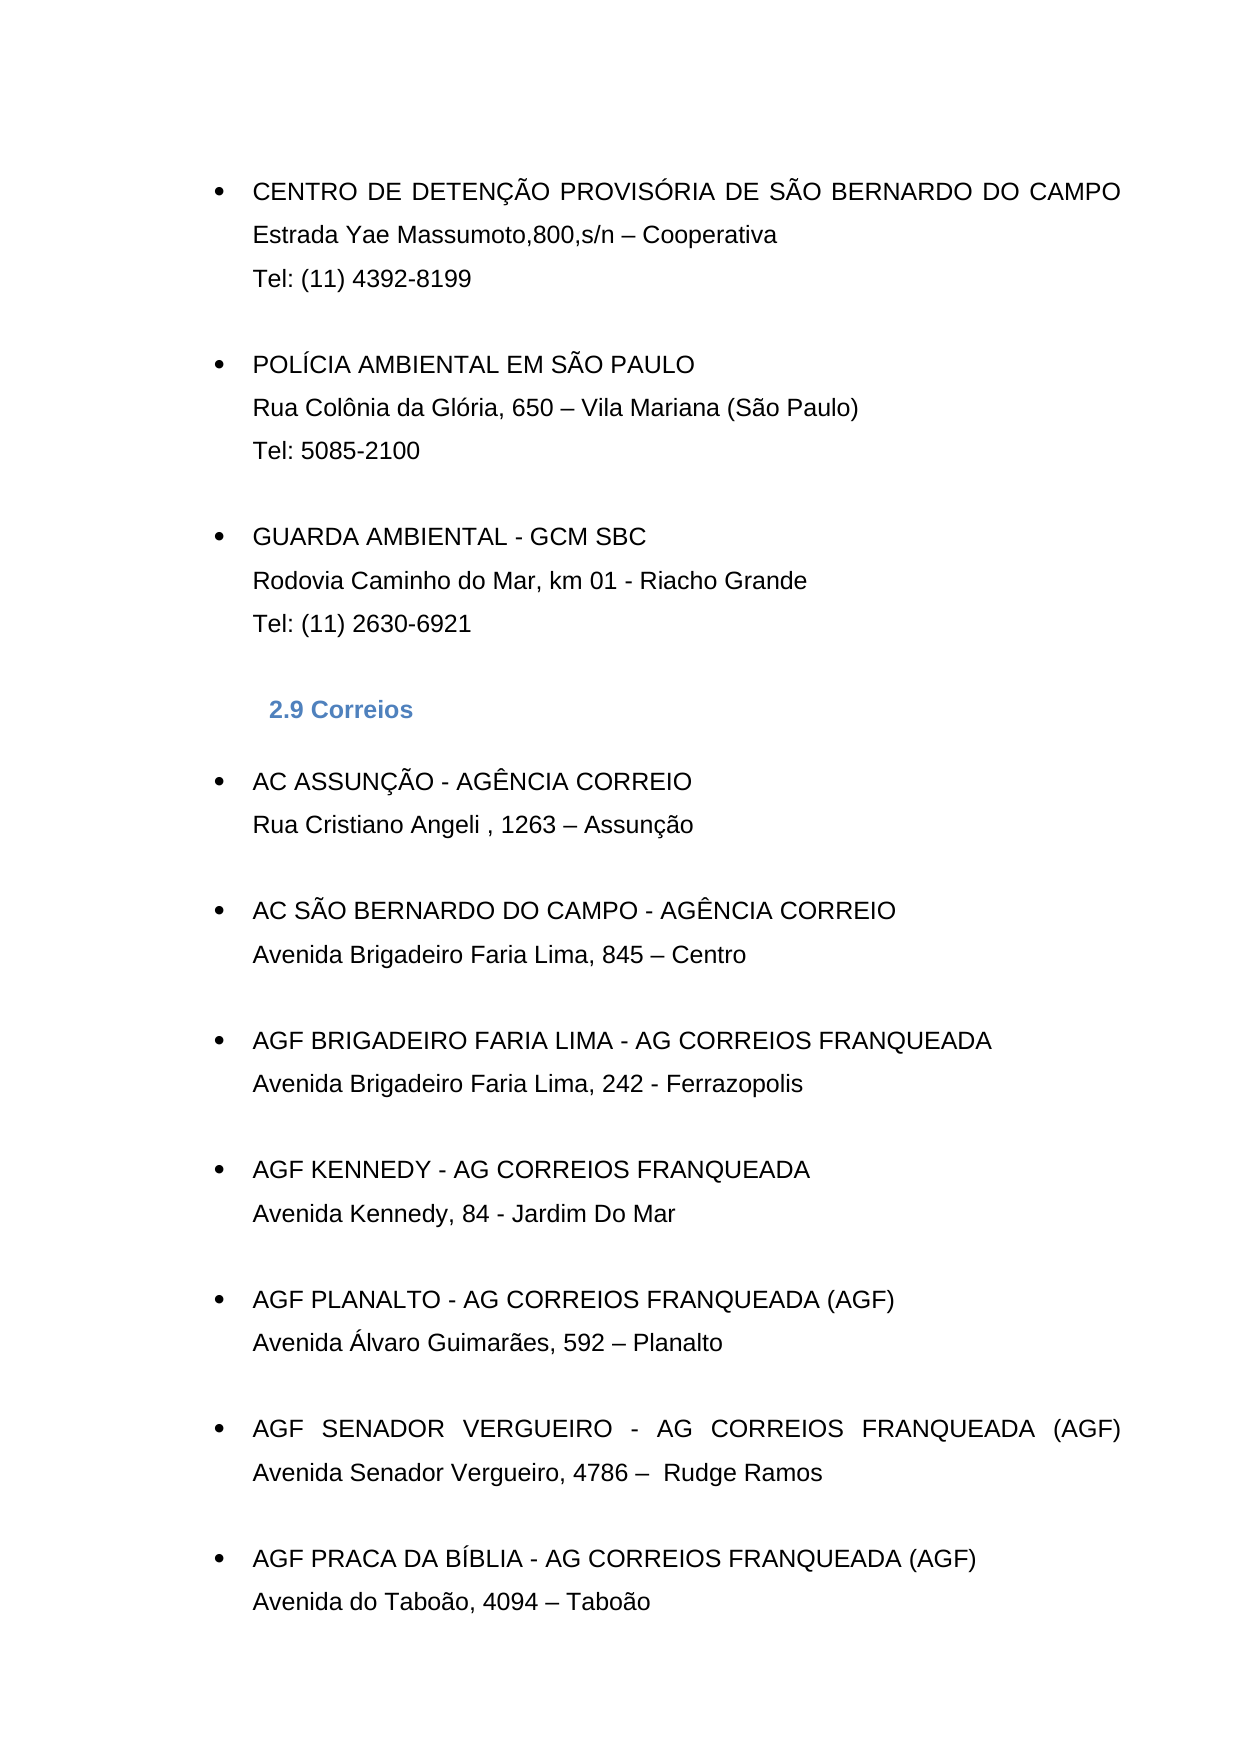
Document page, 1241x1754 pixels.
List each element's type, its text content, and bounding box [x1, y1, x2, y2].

list POLÍCIA AMBIENTAL EM SÃO PAULO [215, 350, 1122, 379]
list Tel: 5085-2100 [252, 436, 1122, 465]
list AGF PRACA DA BÍBLIA - AG CORREIOS FRANQUEADA (AGF) [215, 1544, 1122, 1573]
list Tel: (11) 4392-8199 [252, 263, 1122, 292]
list Avenida Kennedy, 84 - Jardim Do Mar [252, 1198, 1122, 1227]
list Rua Cristiano Angeli , 1263 – Assunção [252, 810, 1122, 839]
list Avenida Brigadeiro Faria Lima, 845 – Centro [252, 939, 1122, 968]
list Rua Colônia da Glória, 650 – Vila Mariana (São Paulo) [252, 393, 1122, 422]
list AGF PLANALTO - AG CORREIOS FRANQUEADA (AGF) [215, 1285, 1122, 1314]
list Avenida Brigadeiro Faria Lima, 242 - Ferrazopolis [252, 1069, 1122, 1098]
list AC ASSUNÇÃO - AGÊNCIA CORREIO [215, 767, 1122, 796]
subtitle 2.9 Correios [269, 695, 1122, 724]
list Avenida Álvaro Guimarães, 592 – Planalto [252, 1328, 1122, 1357]
list Avenida do Taboão, 4094 – Taboão [252, 1587, 1122, 1616]
list GUARDA AMBIENTAL - GCM SBC [215, 522, 1122, 551]
list Tel: (11) 2630-6921 [252, 609, 1122, 637]
list Rodovia Caminho do Mar, km 01 - Riacho Grande [252, 566, 1122, 594]
list AGF SENADOR VERGUEIRO - AG CORREIOS FRANQUEADA (AGF) Avenida Senador Vergueiro, 4786 – Rudge Ramos [215, 1414, 1122, 1486]
list CENTRO DE DETENÇÃO PROVISÓRIA DE SÃO BERNARDO DO CAMPO Estrada Yae Massumoto,800,s/n – Cooperativa [215, 177, 1122, 249]
list AGF BRIGADEIRO FARIA LIMA - AG CORREIOS FRANQUEADA [215, 1026, 1122, 1055]
list AGF KENNEDY - AG CORREIOS FRANQUEADA [215, 1155, 1122, 1184]
list AC SÃO BERNARDO DO CAMPO - AGÊNCIA CORREIO [215, 896, 1122, 925]
